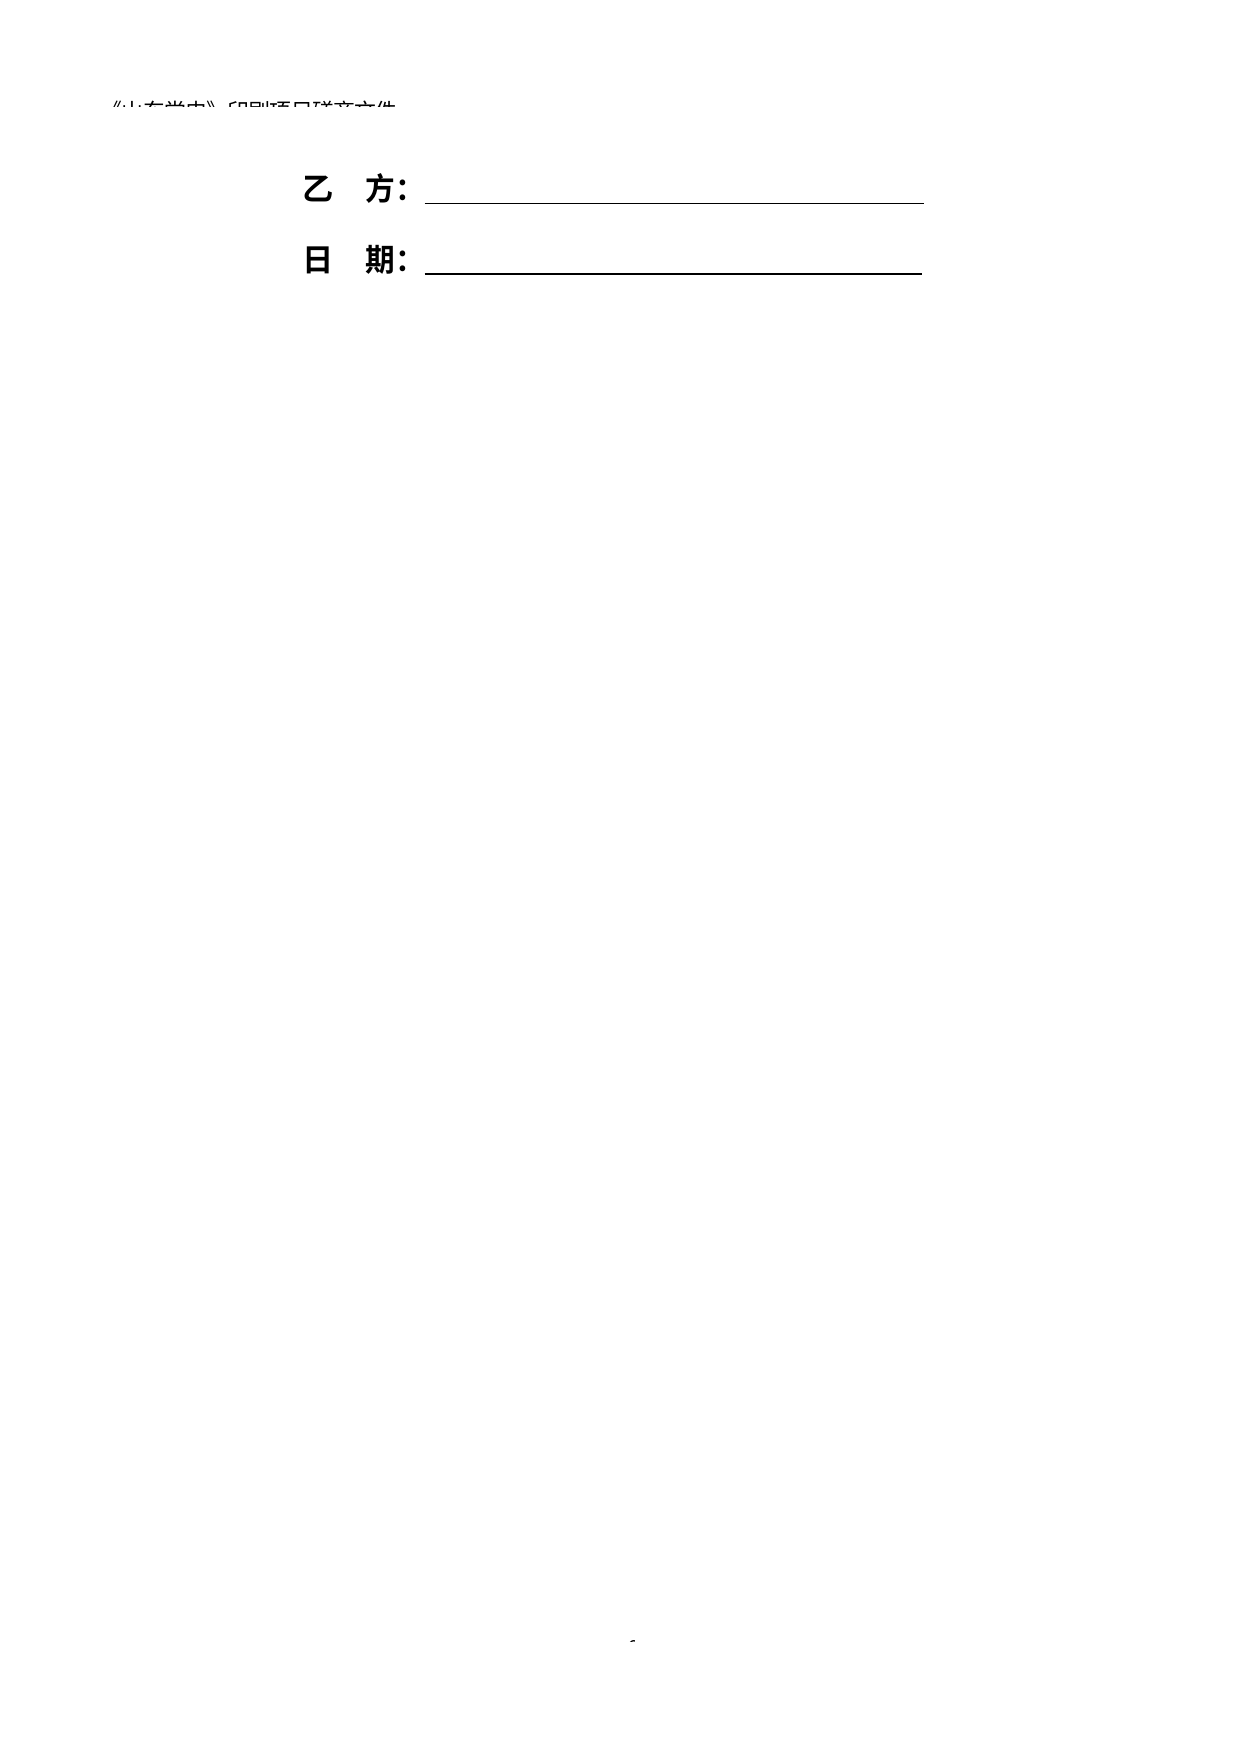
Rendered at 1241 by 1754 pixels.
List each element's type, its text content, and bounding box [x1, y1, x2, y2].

text 乙 方： [85, 164, 1141, 210]
text 日 期： [85, 235, 1139, 280]
